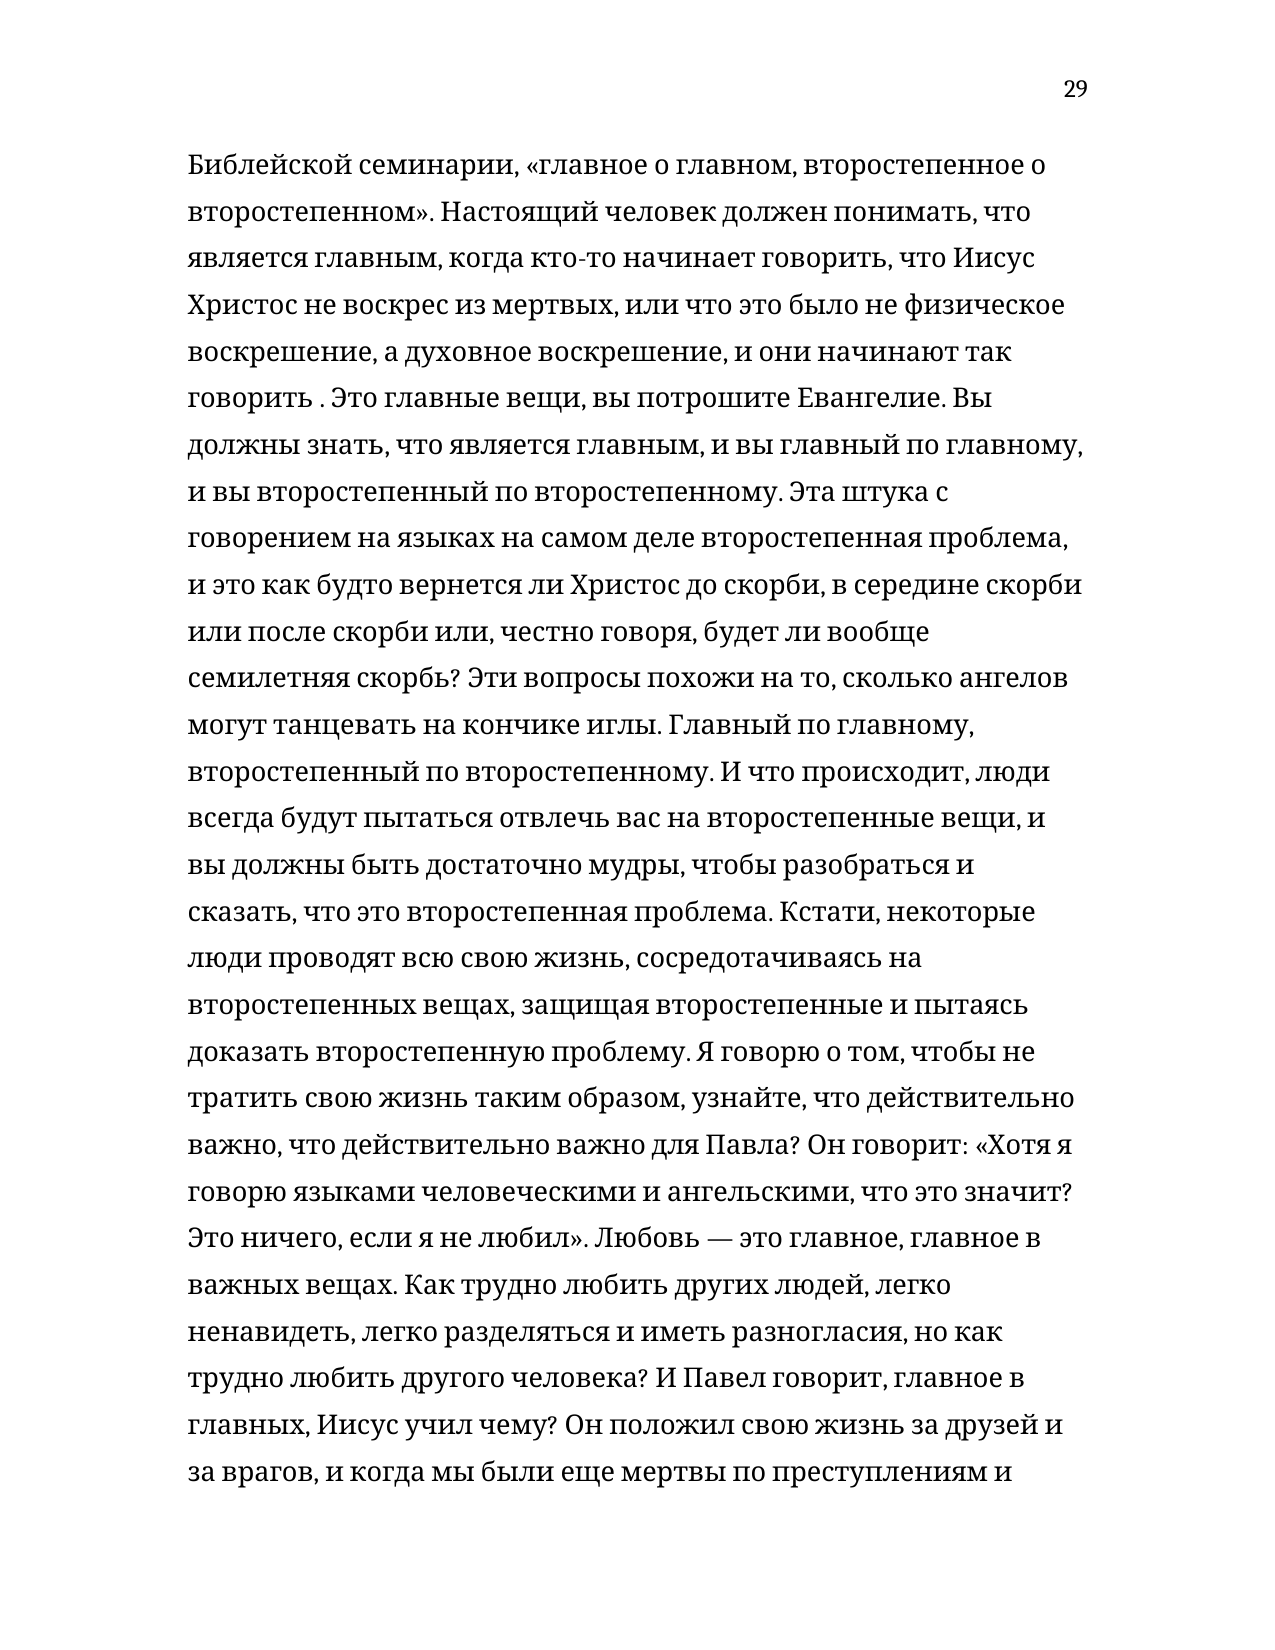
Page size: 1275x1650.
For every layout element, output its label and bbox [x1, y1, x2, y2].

text [187, 150, 1087, 1488]
